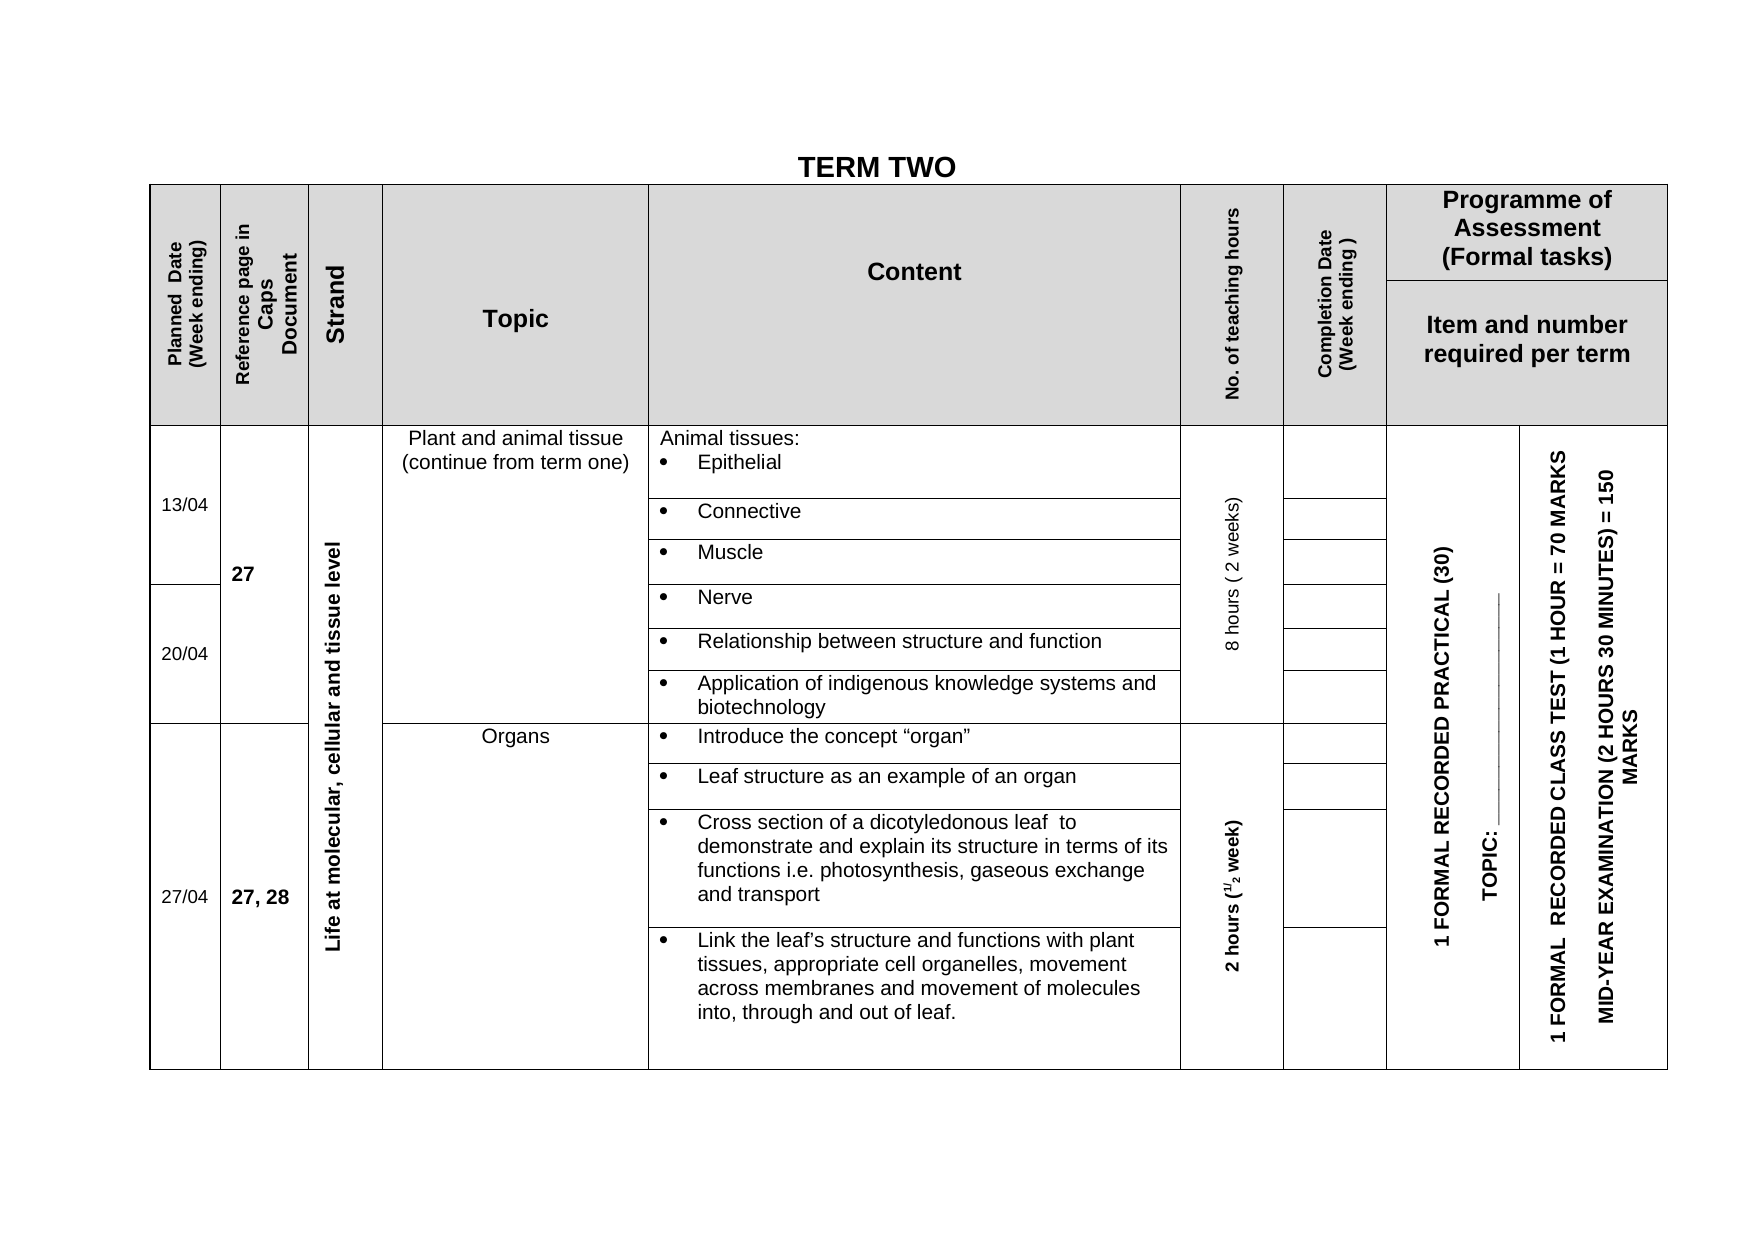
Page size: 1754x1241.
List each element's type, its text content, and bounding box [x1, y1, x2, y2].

table_cell Item and number required per term [1387, 281, 1667, 425]
table_cell 13/04 [151, 426, 220, 584]
table_cell Leaf structure as an example of an organ [649, 764, 1180, 808]
table_cell [1284, 928, 1386, 1069]
table_cell [1284, 540, 1386, 584]
table_cell Connective [649, 499, 1180, 539]
table_cell Plant and animal tissue (continue from term one) [383, 426, 648, 723]
table_cell Introduce the concept “organ” [649, 724, 1180, 763]
table_cell [1284, 764, 1386, 808]
table_cell Animal tissues: Epithelial [649, 426, 1180, 497]
table_cell Organs [383, 724, 648, 1069]
table_cell 27 [221, 426, 308, 723]
table_cell Relationship between structure and function [649, 629, 1180, 669]
table_cell [1284, 671, 1386, 723]
text TERM TWO [150, 150, 1604, 183]
table_header Planned Date (Week ending) [151, 185, 220, 425]
table_cell [1284, 426, 1386, 497]
table_header Topic [383, 185, 648, 425]
table_cell [1284, 499, 1386, 539]
table_cell Link the leaf’s structure and functions with plant tissues, appropriate cell organelles, movement across membranes and movement of molecules into, through and out of leaf. [649, 928, 1180, 1069]
table_cell [1284, 810, 1386, 927]
table_cell Life at molecular, cellular and tissue level [309, 426, 382, 1069]
table_cell 27, 28 [221, 724, 308, 1069]
table_header Strand [309, 185, 382, 425]
table_cell Nerve [649, 585, 1180, 628]
table_cell Application of indigenous knowledge systems and biotechnology [649, 671, 1180, 723]
table_cell 1 FORMAL RECORDED CLASS TEST (1 HOUR = 70 MARKS MID-YEAR EXAMINATION (2 HOURS 30 MINUTES) = 150 MARKS [1520, 426, 1667, 1069]
table_cell Muscle [649, 540, 1180, 584]
table_header Completion Date (Week ending ) [1284, 185, 1386, 425]
table_header Reference page in Caps Document [221, 185, 308, 425]
table_header No. of teaching hours [1181, 185, 1283, 425]
table_cell 1 FORMAL RECORDED PRACTICAL (30) TOPIC: ____________________ [1387, 426, 1519, 1069]
table_cell Cross section of a dicotyledonous leaf to demonstrate and explain its structure in terms of its functions i.e. photosynthesis, gaseous exchange and transport [649, 810, 1180, 927]
table_cell 20/04 [151, 585, 220, 723]
table_cell [1284, 585, 1386, 628]
table_header Content [649, 185, 1180, 425]
table_cell 8 hours ( 2 weeks) [1181, 426, 1283, 723]
table_cell [1284, 724, 1386, 763]
table_cell [1284, 629, 1386, 669]
table_header Programme of Assessment (Formal tasks) [1387, 185, 1667, 280]
table_cell 2 hours (1/2 week) [1181, 724, 1283, 1069]
table_cell 27/04 [151, 724, 220, 1069]
